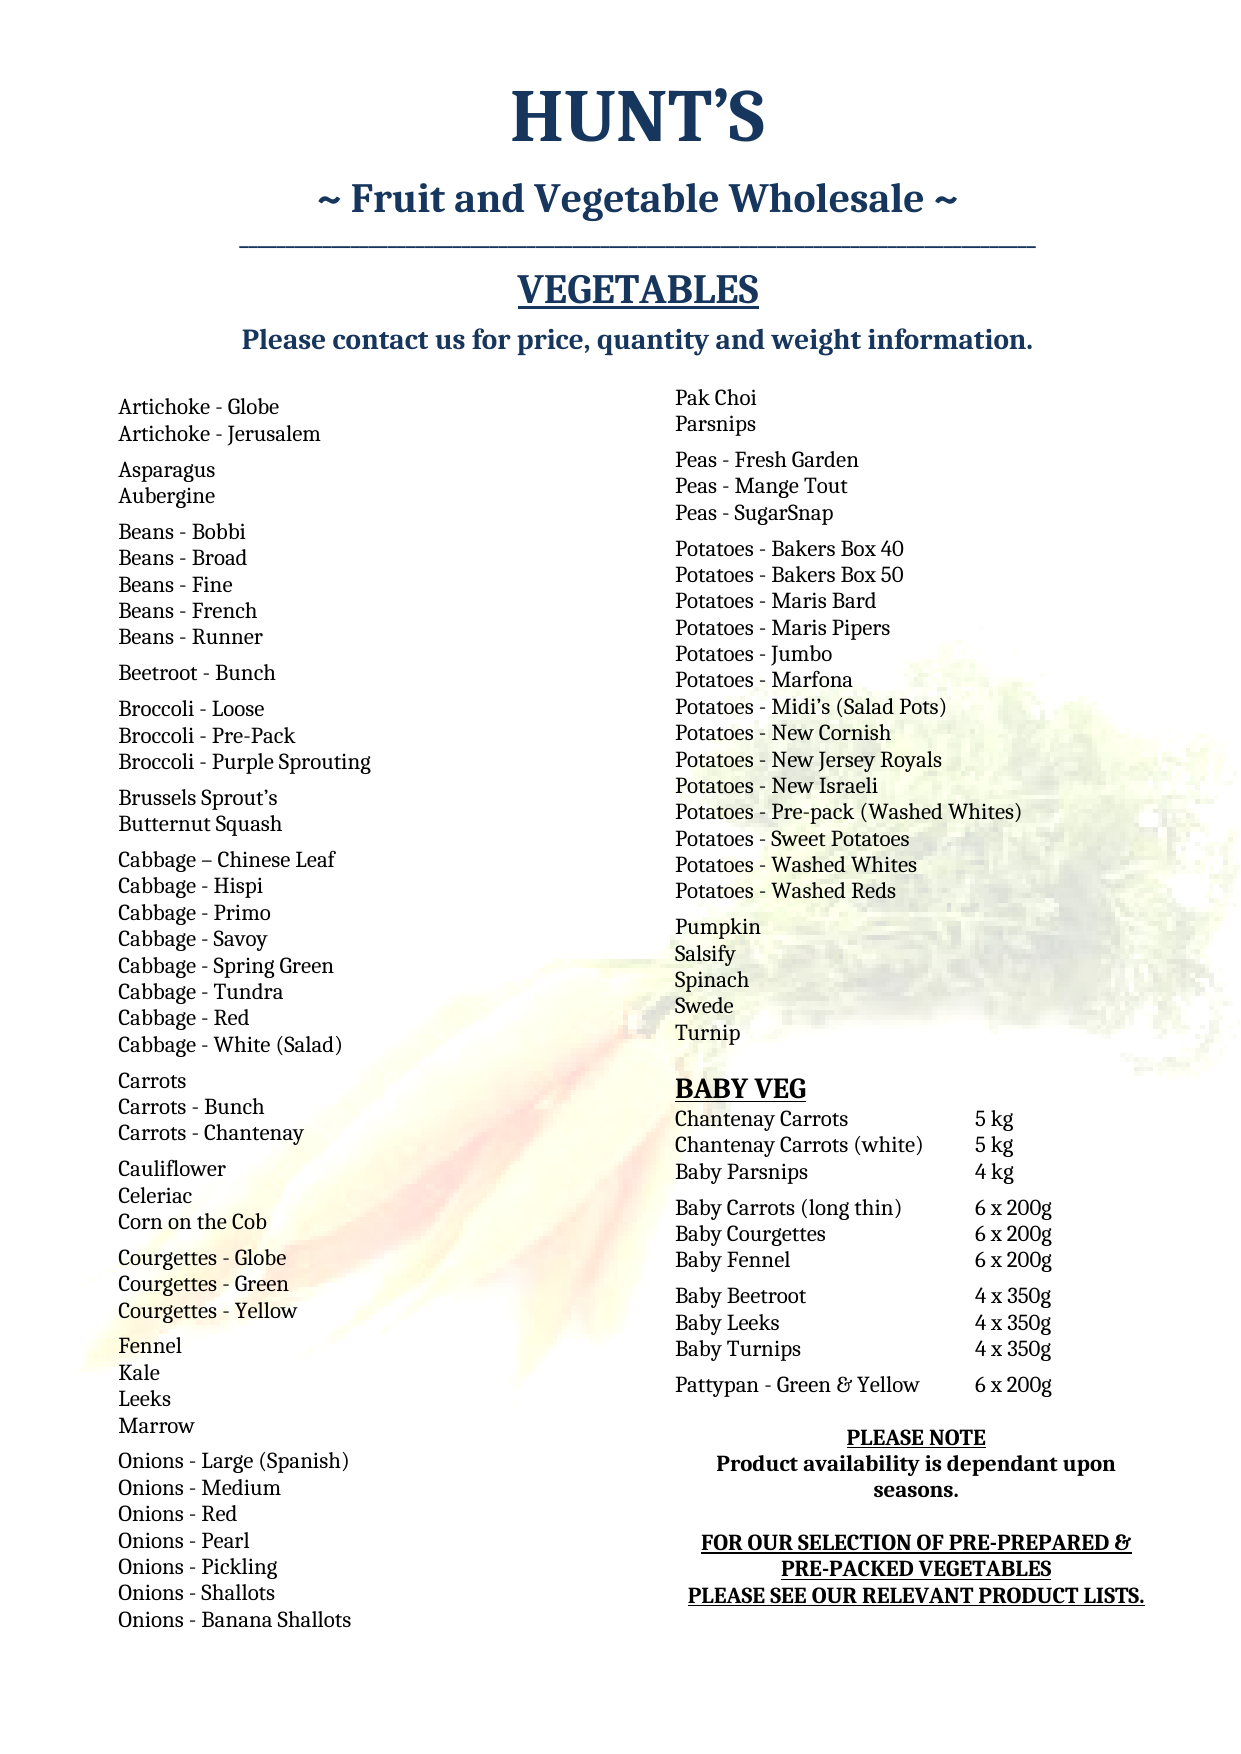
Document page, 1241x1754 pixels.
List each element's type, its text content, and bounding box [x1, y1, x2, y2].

text Potatoes - Bakers Box 40 [675, 536, 1157, 562]
text Marrow [118, 1412, 601, 1439]
text Beans - Fine [118, 571, 601, 598]
text PLEASE NOTE [675, 1424, 1157, 1451]
text Onions - Medium [118, 1475, 601, 1501]
text FOR OUR SELECTION OF PRE-PREPARED & PRE-PACKED VEGETABLES [675, 1530, 1157, 1582]
text Carrots - Chantenay [118, 1120, 601, 1146]
text Potatoes - Jumbo [675, 641, 1157, 667]
text Beans - French [118, 598, 601, 624]
text Peas - Fresh Garden [675, 447, 1157, 473]
text Onions - Pearl [118, 1527, 601, 1554]
text Celeriac [118, 1182, 601, 1209]
text Potatoes - Marfona [675, 667, 1157, 694]
text Potatoes - Midi’s (Salad Pots) [675, 694, 1157, 720]
text Baby Leeks 4 x 350g [675, 1309, 1157, 1336]
text Baby Turnips 4 x 350g [675, 1336, 1157, 1362]
text Onions - Banana Shallots [118, 1606, 601, 1633]
text Onions - Pickling [118, 1554, 601, 1580]
text Pumpkin [675, 914, 1157, 940]
text Fennel [118, 1333, 601, 1360]
text Kale [118, 1360, 601, 1386]
text Artichoke - Jerusalem [118, 421, 601, 447]
text Potatoes - Sweet Potatoes [675, 825, 1157, 852]
text Carrots [118, 1067, 601, 1094]
text Broccoli - Loose [118, 696, 601, 722]
text Brussels Sprout’s [118, 785, 601, 811]
text Courgettes - Globe [118, 1245, 601, 1271]
text Potatoes - Maris Pipers [675, 614, 1157, 641]
text Cabbage - Spring Green [118, 952, 601, 979]
text Aubergine [118, 483, 601, 509]
text Baby Carrots (long thin) 6 x 200g [675, 1194, 1157, 1221]
text Pak Choi [675, 384, 1157, 411]
text Baby Beetroot 4 x 350g [675, 1283, 1157, 1309]
text Potatoes - New Jersey Royals [675, 746, 1157, 773]
text Baby Courgettes 6 x 200g [675, 1221, 1157, 1247]
text Potatoes - Washed Whites [675, 852, 1157, 878]
text Parsnips [675, 411, 1157, 437]
text Leeks [118, 1386, 601, 1412]
text Courgettes - Green [118, 1271, 601, 1297]
text Potatoes - Bakers Box 50 [675, 562, 1157, 588]
text Baby Fennel 6 x 200g [675, 1247, 1157, 1273]
text Product availability is dependant upon seasons. [675, 1451, 1157, 1503]
text Chantenay Carrots 5 kg [675, 1106, 1157, 1132]
text Peas - SugarSnap [675, 499, 1157, 526]
text Cabbage - White (Salad) [118, 1031, 601, 1058]
text Beans - Broad [118, 545, 601, 571]
text Cabbage - Savoy [118, 926, 601, 952]
text Baby Parsnips 4 kg [675, 1158, 1157, 1185]
text Peas - Mange Tout [675, 473, 1157, 499]
text Beetroot - Bunch [118, 660, 601, 686]
text Cabbage – Chinese Leaf [118, 847, 601, 873]
text Potatoes - New Cornish [675, 720, 1157, 746]
text Broccoli - Pre-Pack [118, 722, 601, 749]
text Cauliflower [118, 1156, 601, 1182]
text Carrots - Bunch [118, 1094, 601, 1120]
text Cabbage - Red [118, 1005, 601, 1031]
text Cabbage - Tundra [118, 979, 601, 1005]
text Courgettes - Yellow [118, 1297, 601, 1324]
text Swede [675, 993, 1157, 1019]
text Cabbage - Primo [118, 900, 601, 926]
text Potatoes - Washed Reds [675, 878, 1157, 904]
text Onions - Red [118, 1501, 601, 1527]
text Potatoes - New Israeli [675, 773, 1157, 799]
text Artichoke - Globe [118, 394, 601, 421]
text Butternut Squash [118, 811, 601, 837]
text Pattypan - Green & Yellow 6 x 200g [675, 1372, 1157, 1398]
text Potatoes - Pre-pack (Washed Whites) [675, 799, 1157, 825]
text Beans - Runner [118, 624, 601, 651]
text Broccoli - Purple Sprouting [118, 749, 601, 775]
text Onions - Shallots [118, 1580, 601, 1606]
text Spinach [675, 967, 1157, 993]
text Asparagus [118, 456, 601, 483]
text Chantenay Carrots (white) 5 kg [675, 1132, 1157, 1158]
text Salsify [675, 940, 1157, 967]
text PLEASE SEE OUR RELEVANT PRODUCT LISTS. [675, 1582, 1157, 1609]
text Turnip [675, 1019, 1157, 1046]
text Cabbage - Hispi [118, 873, 601, 900]
text Corn on the Cob [118, 1209, 601, 1235]
text Potatoes - Maris Bard [675, 588, 1157, 614]
text Beans - Bobbi [118, 519, 601, 545]
text Onions - Large (Spanish) [118, 1448, 601, 1475]
text BABY VEG [675, 1072, 1157, 1106]
